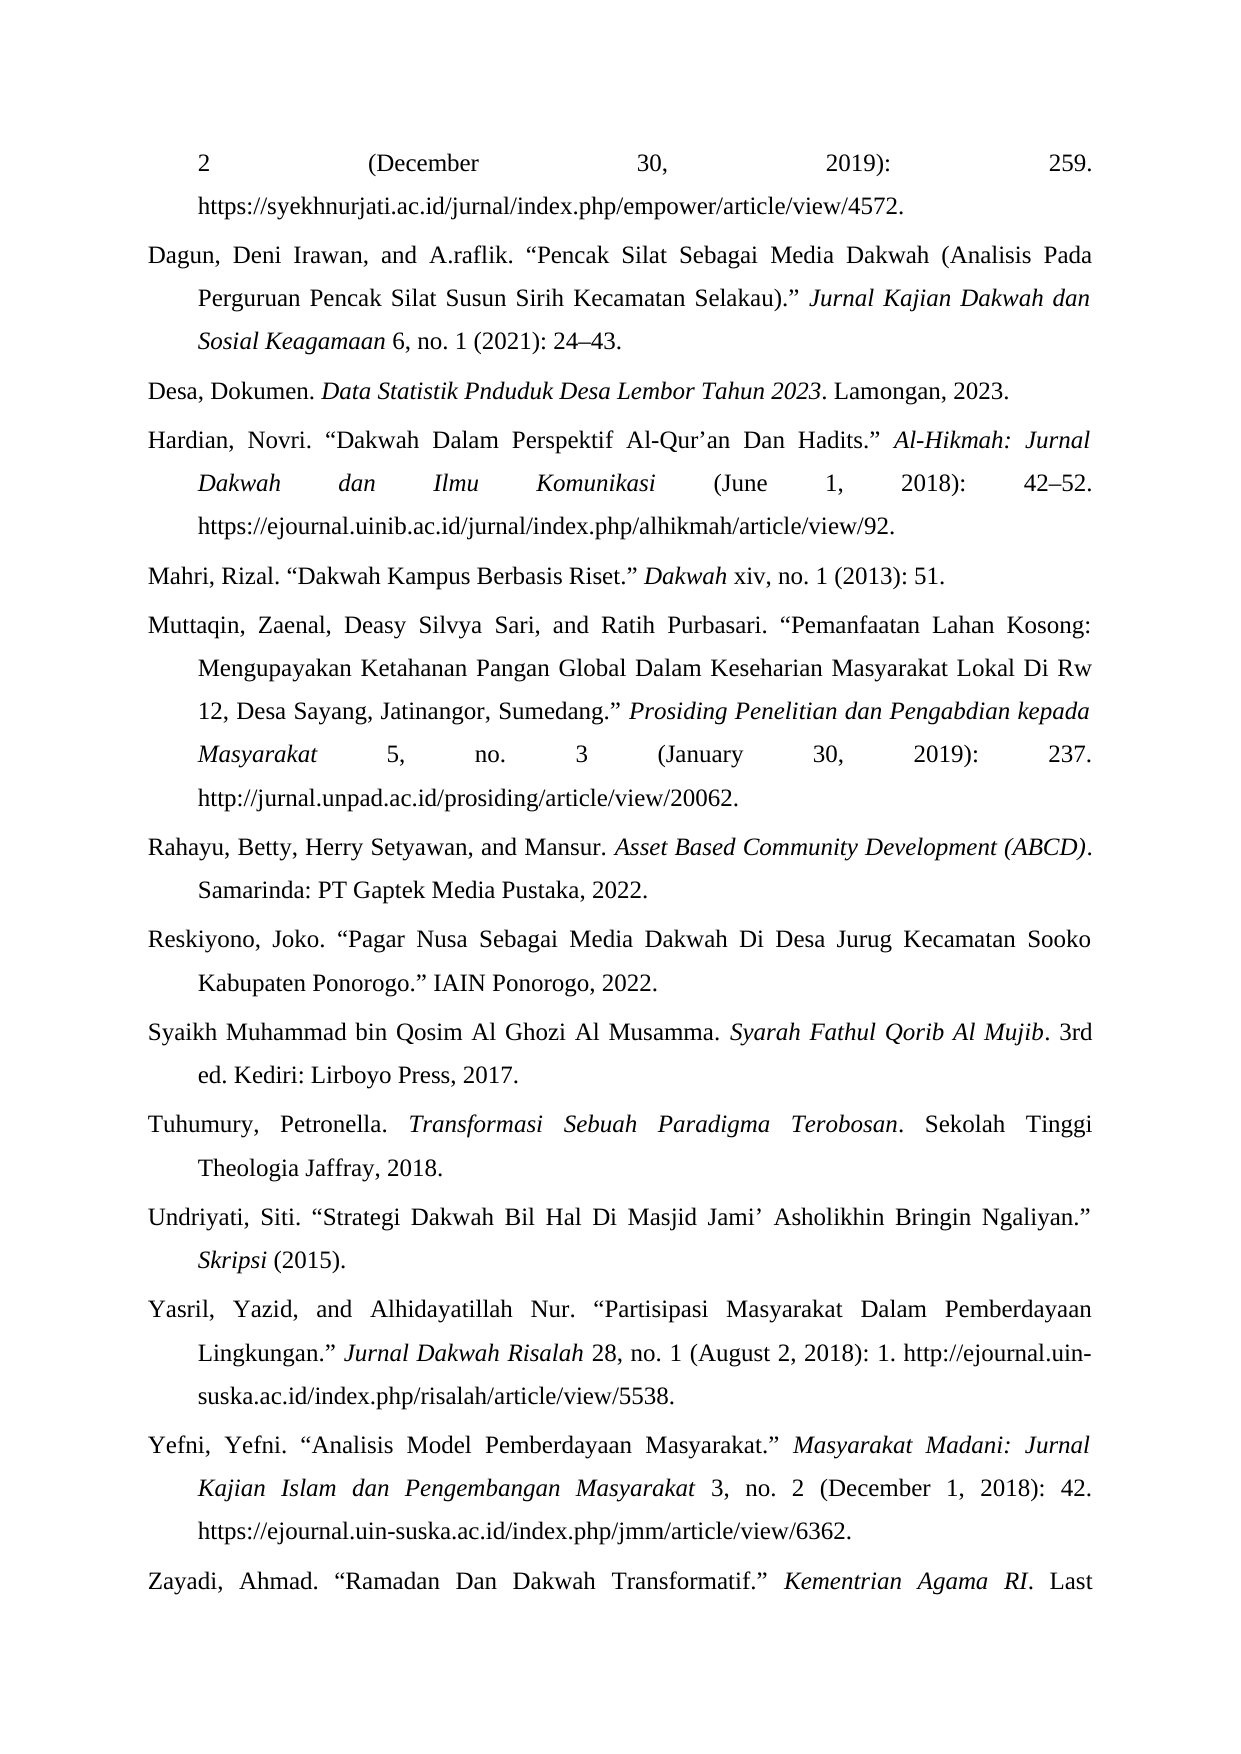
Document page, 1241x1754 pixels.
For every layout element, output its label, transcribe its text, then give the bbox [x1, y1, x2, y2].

text Undriyati, Siti. “Strategi Dakwah Bil Hal Di Masjid Jami’ Asholikhin Bringin Ngaliyan.” Skripsi (2015). [148, 1202, 1093, 1274]
text Hardian, Novri. “Dakwah Dalam Perspektif Al-Qur’an Dan Hadits.” Al-Hikmah: Jurnal Dakwah dan Ilmu Komunikasi (June 1, 2018): 42–52. https://ejournal.uinib.ac.id/jurnal/index.php/alhikmah/article/view/92. [148, 425, 1093, 540]
text Desa, Dokumen. Data Statistik Pnduduk Desa Lembor Tahun 2023. Lamongan, 2023. [148, 376, 1093, 404]
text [148, 148, 1093, 219]
text Syaikh Muhammad bin Qosim Al Ghozi Al Musamma. Syarah Fathul Qorib Al Mujib. 3rd ed. Kediri: Lirboyo Press, 2017. [148, 1017, 1093, 1089]
text Muttaqin, Zaenal, Deasy Silvya Sari, and Ratih Purbasari. “Pemanfaatan Lahan Kosong: Mengupayakan Ketahanan Pangan Global Dalam Keseharian Masyarakat Lokal Di Rw 12, Desa Sayang, Jatinangor, Sumedang.” Prosiding Penelitian dan Pengabdian kepada Masyarakat 5, no. 3 (January 30, 2019): 237. http://jurnal.unpad.ac.id/prosiding/article/view/20062. [148, 610, 1093, 811]
text Yasril, Yazid, and Alhidayatillah Nur. “Partisipasi Masyarakat Dalam Pemberdayaan Lingkungan.” Jurnal Dakwah Risalah 28, no. 1 (August 2, 2018): 1. http://ejournal.uin-suska.ac.id/index.php/risalah/article/view/5538. [148, 1294, 1093, 1409]
text Reskiyono, Joko. “Pagar Nusa Sebagai Media Dakwah Di Desa Jurug Kecamatan Sooko Kabupaten Ponorogo.” IAIN Ponorogo, 2022. [148, 924, 1093, 996]
text Tuhumury, Petronella. Transformasi Sebuah Paradigma Terobosan. Sekolah Tinggi Theologia Jaffray, 2018. [148, 1109, 1093, 1181]
text Dagun, Deni Irawan, and A.raflik. “Pencak Silat Sebagai Media Dakwah (Analisis Pada Perguruan Pencak Silat Susun Sirih Kecamatan Selakau).” Jurnal Kajian Dakwah dan Sosial Keagamaan 6, no. 1 (2021): 24–43. [148, 240, 1093, 355]
text Mahri, Rizal. “Dakwah Kampus Berbasis Riset.” Dakwah xiv, no. 1 (2013): 51. [148, 561, 1093, 589]
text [148, 1566, 1093, 1594]
text Rahayu, Betty, Herry Setyawan, and Mansur. Asset Based Community Development (ABCD). Samarinda: PT Gaptek Media Pustaka, 2022. [148, 832, 1093, 904]
text Yefni, Yefni. “Analisis Model Pemberdayaan Masyarakat.” Masyarakat Madani: Jurnal Kajian Islam dan Pengembangan Masyarakat 3, no. 2 (December 1, 2018): 42. https://ejournal.uin-suska.ac.id/index.php/jmm/article/view/6362. [148, 1430, 1093, 1545]
